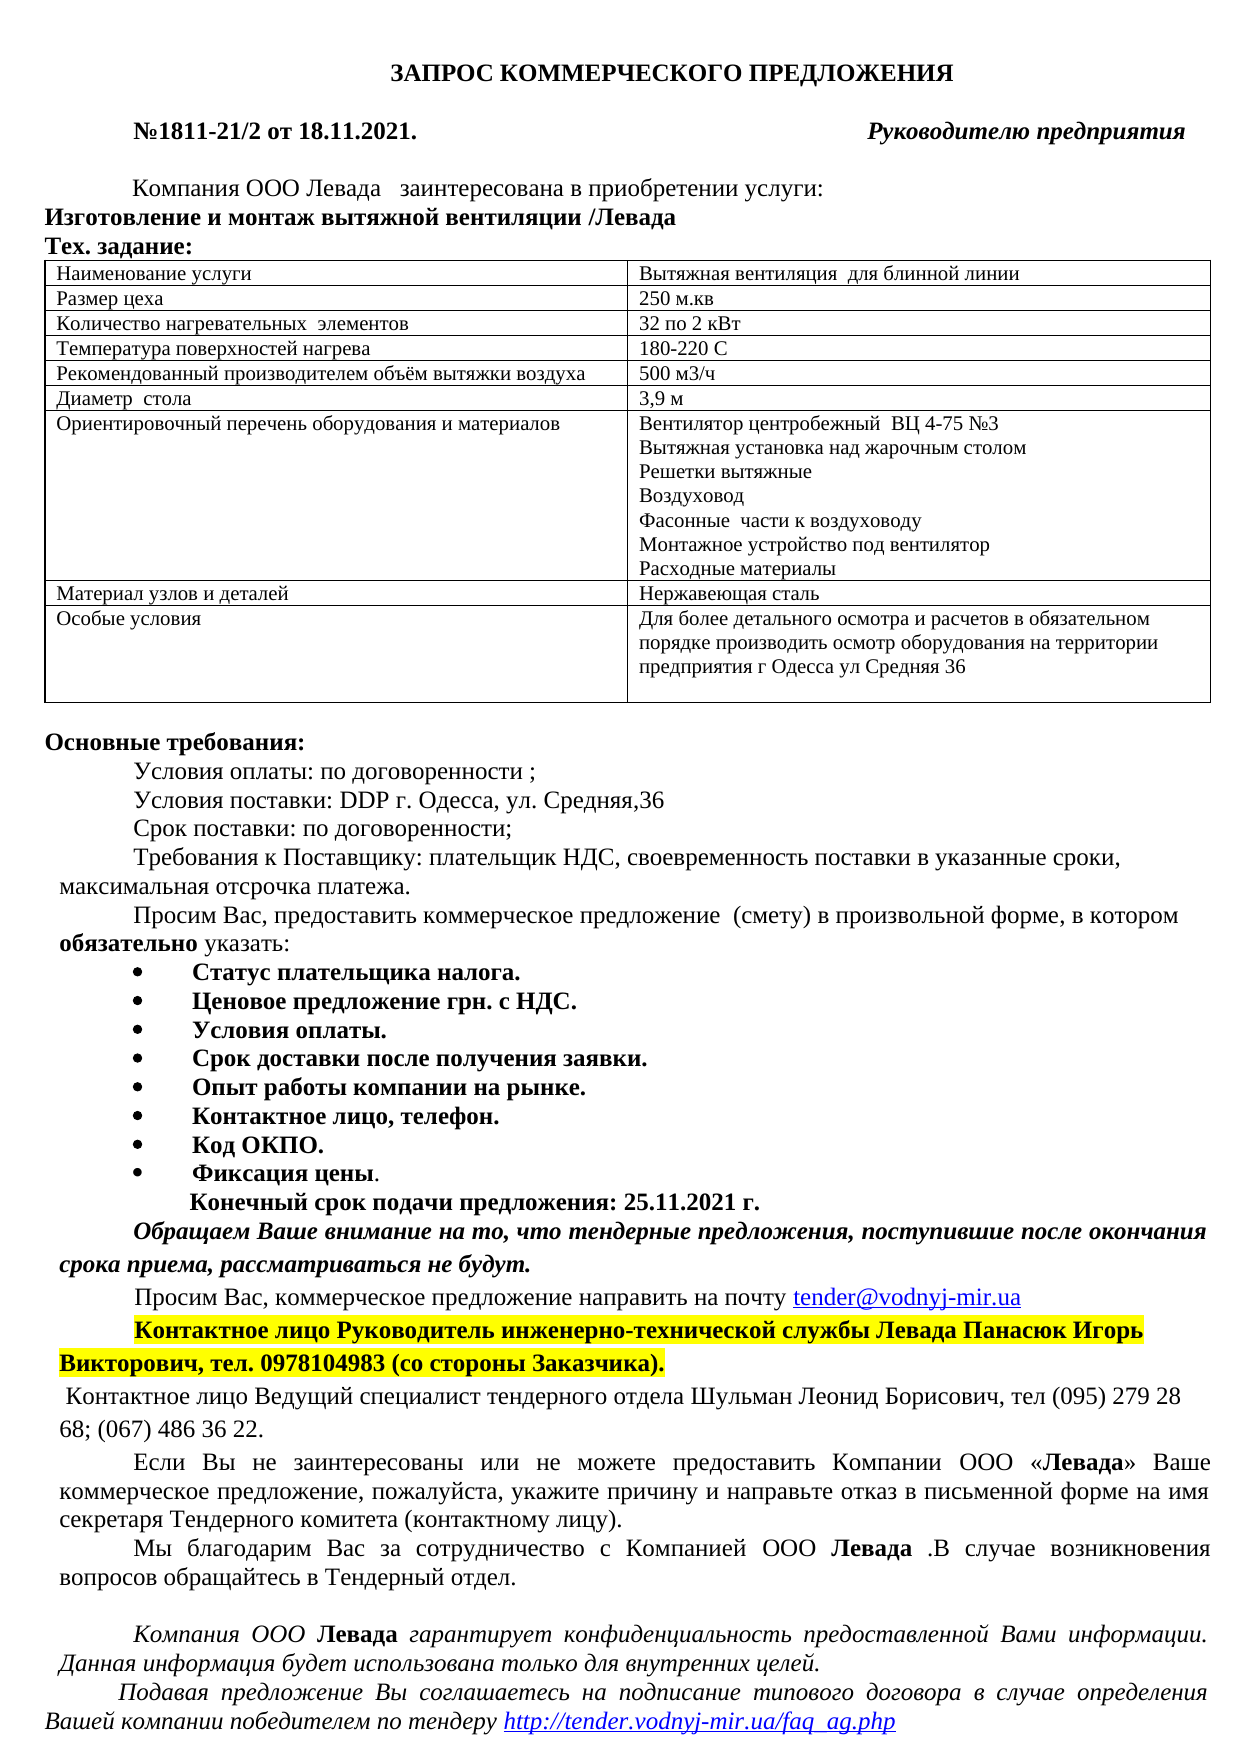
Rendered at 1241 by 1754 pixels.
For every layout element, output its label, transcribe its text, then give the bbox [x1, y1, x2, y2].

text Мы благодарим Вас за сотрудничество с Компанией ООО Левада .В случае возникновения вопросов обращайтесь в Тендерный отдел. [59, 1533, 1211, 1591]
table_header Наименование услуги [46, 261, 627, 285]
table_cell Диаметр стола [46, 386, 627, 410]
text Условия оплаты: по договоренности ; [59, 756, 1211, 785]
table_cell 250 м.кв [628, 286, 1210, 310]
table_cell Материал узлов и деталей [46, 581, 627, 605]
text Тех. задание: [44, 231, 1211, 259]
text Срок поставки: по договоренности; [59, 813, 1211, 842]
list Контактное лицо, телефон. [59, 1101, 1211, 1130]
table_cell Вентилятор центробежный ВЦ 4-75 №3 Вытяжная установка над жарочным столом Решетки вытяжные Воздуховод Фасонные части к воздуховоду Монтажное устройство под вентилятор Расходные материалы [628, 411, 1210, 580]
list Статус плательщика налога. [59, 957, 1211, 986]
list Ценовое предложение грн. с НДС. [59, 986, 1211, 1015]
text Просим Вас, предоставить коммерческое предложение (смету) в произвольной форме, в котором обязательно указать: [59, 900, 1211, 957]
text Условия поставки: DDP г. Одесса, ул. Средняя,36 [59, 785, 1211, 813]
table_cell 180-220 С [628, 336, 1210, 360]
text Контактное лицо Ведущий специалист тендерного отдела Шульман Леонид Борисович, тел (095) 279 28 68; (067) 486 36 22. [59, 1381, 1211, 1443]
table_cell 500 м3/ч [628, 361, 1210, 385]
table_cell Размер цеха [46, 286, 627, 310]
text Подавая предложение Вы соглашаетесь на подписание типового договора в случае определения Вашей компании победителем по тендеру http://tender.vodnyj-mir.ua/faq_ag.php [44, 1677, 1211, 1734]
list Срок доставки после получения заявки. [59, 1043, 1211, 1072]
table_cell 3,9 м [628, 386, 1210, 410]
table_cell Нержавеющая сталь [628, 581, 1210, 605]
table_cell Ориентировочный перечень оборудования и материалов [46, 411, 627, 580]
table_cell 32 по 2 кВт [628, 311, 1210, 335]
list Условия оплаты. [59, 1015, 1211, 1043]
text Компания ООО Левада заинтересована в приобретении услуги: [44, 173, 1211, 202]
table_cell Рекомендованный производителем объём вытяжки воздуха [46, 361, 627, 385]
text №1811-21/2 от 18.11.2021. Руководителю предприятия [59, 116, 1211, 144]
text Компания ООО Левада гарантирует конфиденциальность предоставленной Вами информации. Данная информация будет использована только для внутренних целей. [59, 1619, 1211, 1677]
text Основные требования: [44, 727, 1211, 756]
text Просим Вас, коммерческое предложение направить на почту tender@vodnyj-mir.ua [59, 1282, 1211, 1311]
text Если Вы не заинтересованы или не можете предоставить Компании ООО «Левада» Ваше коммерческое предложение, пожалуйста, укажите причину и направьте отказ в письменной форме на имя секретаря Тендерного комитета (контактному лицу). [59, 1447, 1211, 1533]
table_cell Особые условия [46, 606, 627, 702]
table_cell Для более детального осмотра и расчетов в обязательном порядке производить осмотр оборудования на территории предприятия г Одесса ул Средняя 36 [628, 606, 1210, 702]
list Фиксация цены. [59, 1158, 1211, 1187]
text ЗАПРОС КОММЕРЧЕСКОГО ПРЕДЛОЖЕНИЯ [59, 58, 1211, 87]
text Контактное лицо Руководитель инженерно-технической службы Левада Панасюк Игорь Викторович, тел. 0978104983 (со стороны Заказчика). [59, 1315, 1211, 1377]
text Изготовление и монтаж вытяжной вентиляции /Левада [44, 202, 1211, 231]
text Конечный срок подачи предложения: 25.11.2021 г. [59, 1187, 1211, 1216]
table_cell Количество нагревательных элементов [46, 311, 627, 335]
table_cell Температура поверхностей нагрева [46, 336, 627, 360]
list Код ОКПО. [59, 1130, 1211, 1158]
text Требования к Поставщику: плательщик НДС, своевременность поставки в указанные сроки, максимальная отсрочка платежа. [59, 842, 1211, 900]
text Обращаем Ваше внимание на то, что тендерные предложения, поступившие после окончания срока приема, рассматриваться не будут. [59, 1216, 1211, 1278]
list Опыт работы компании на рынке. [59, 1072, 1211, 1101]
table_header Вытяжная вентиляция для блинной линии [628, 261, 1210, 285]
